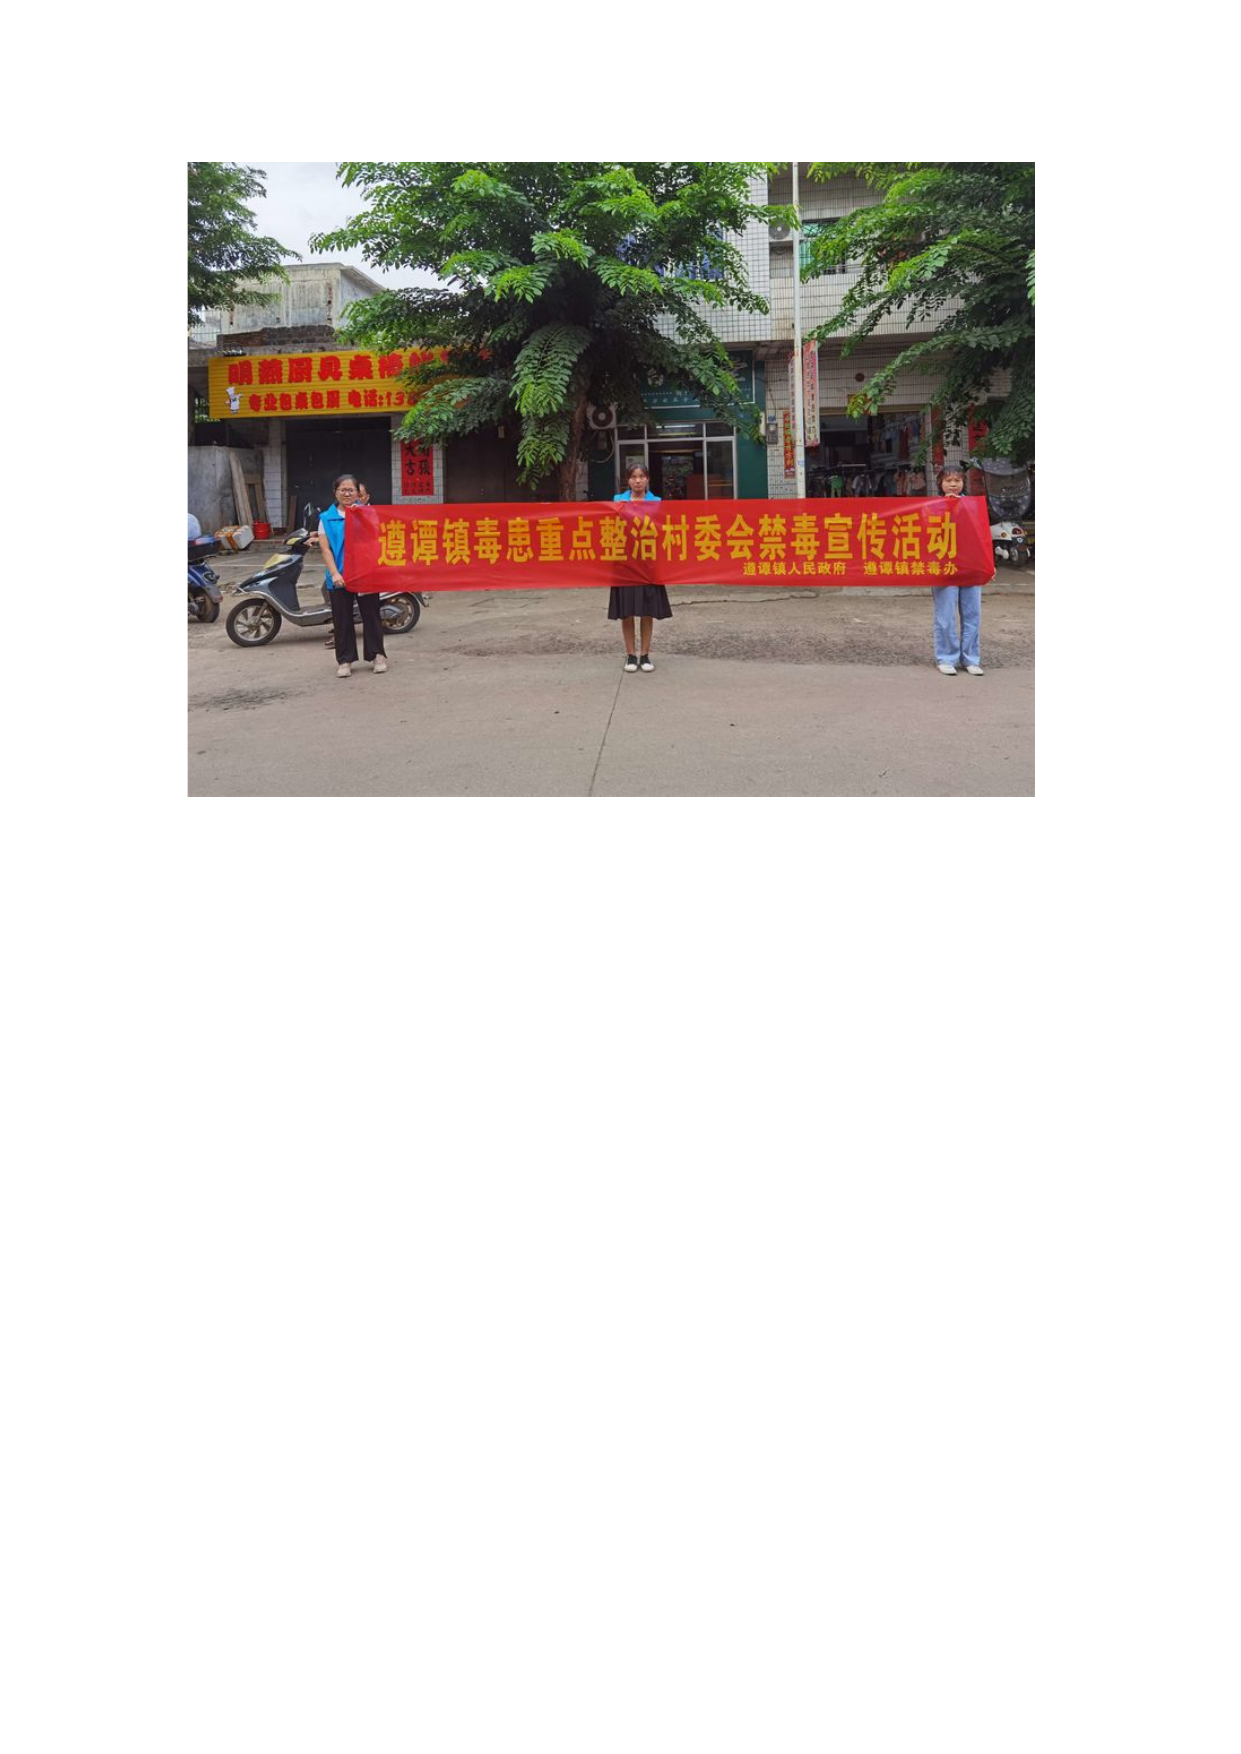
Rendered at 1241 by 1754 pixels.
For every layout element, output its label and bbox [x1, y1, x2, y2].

picture [187, 162, 1035, 797]
